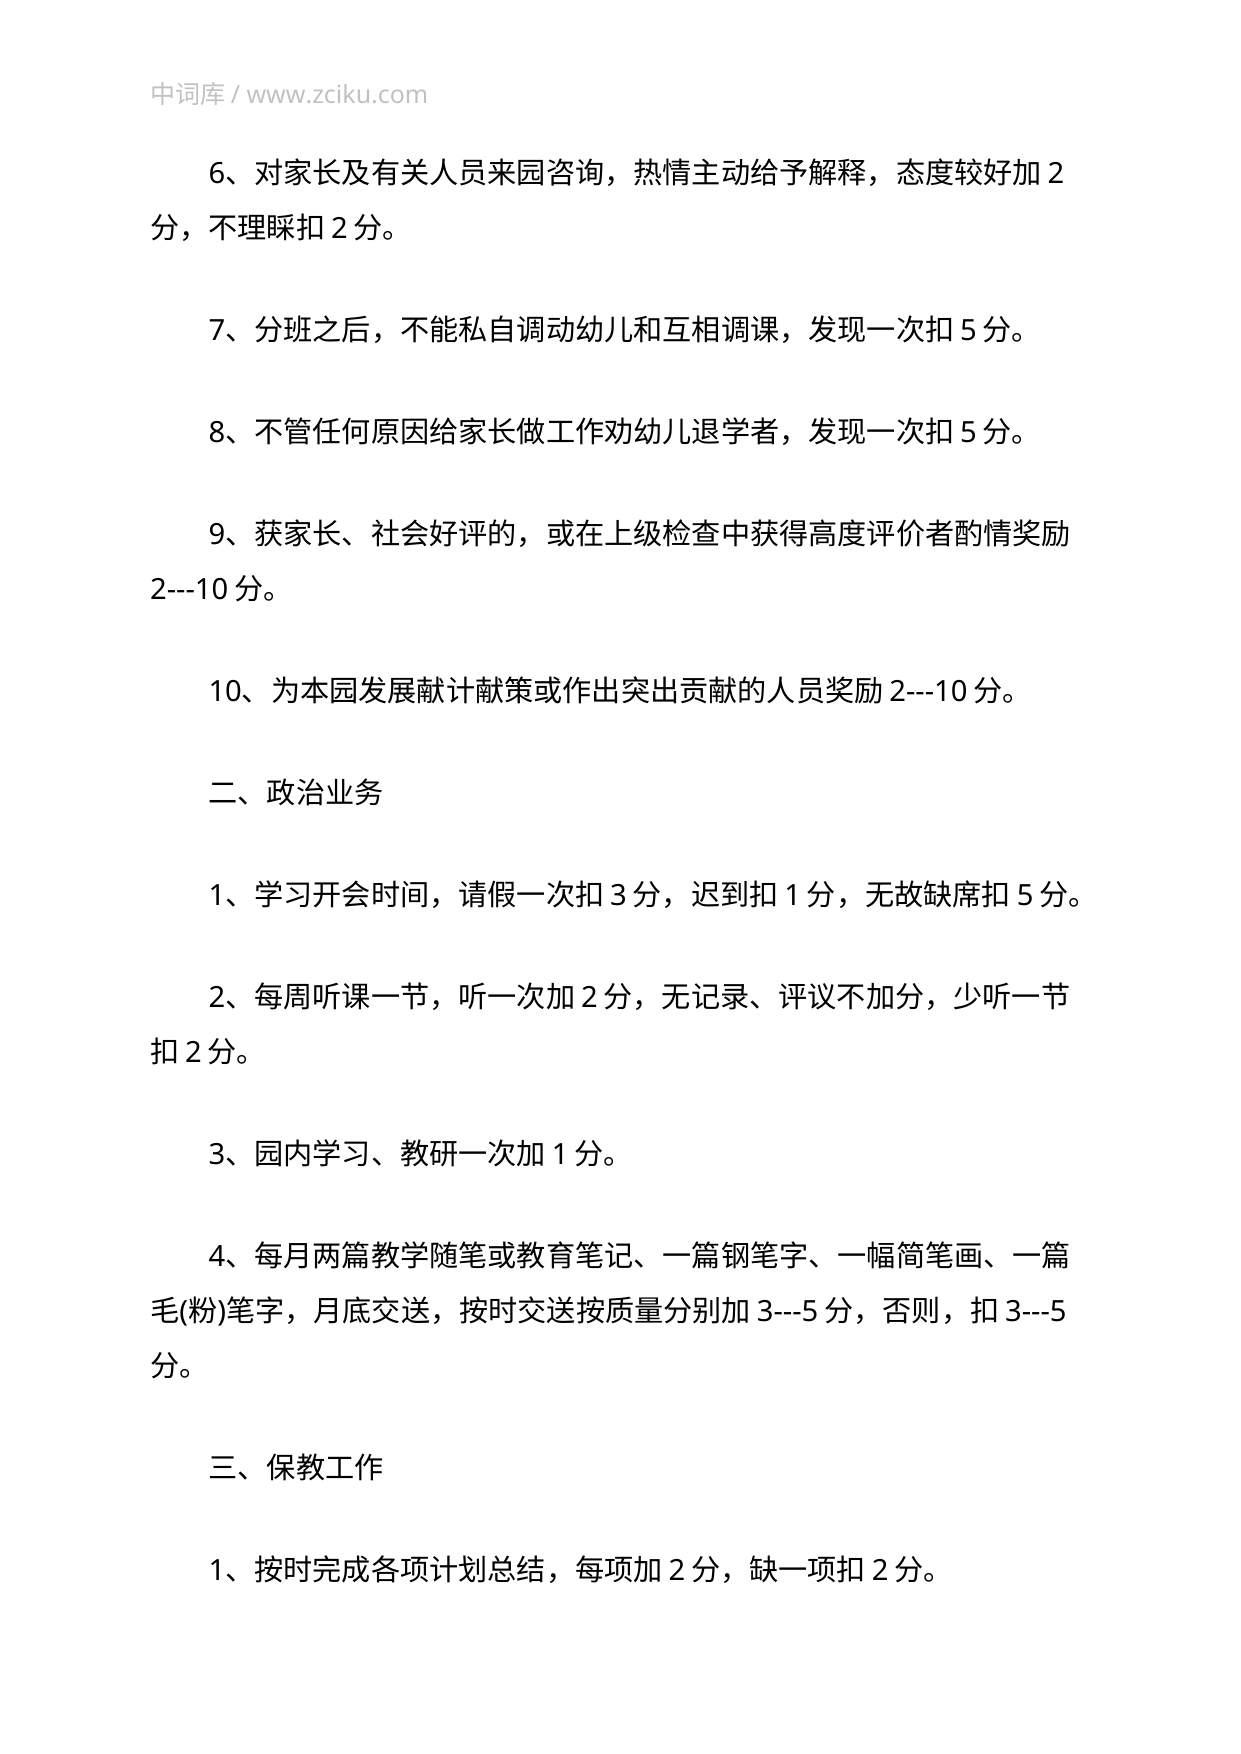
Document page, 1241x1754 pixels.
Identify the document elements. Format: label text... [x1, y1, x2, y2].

text 8、不管任何原因给家长做工作劝幼儿退学者，发现一次扣5分。 [150, 409, 1090, 451]
text 4、每月两篇教学随笔或教育笔记、一篇钢笔字、一幅简笔画、一篇毛(粉)笔字，月底交送，按时交送按质量分别加3---5分，否则，扣3---5分。 [150, 1233, 1090, 1385]
text 9、获家长、社会好评的，或在上级检查中获得高度评价者酌情奖励2---10分。 [150, 511, 1090, 608]
text 1、学习开会时间，请假一次扣3分，迟到扣1分，无故缺席扣5分。 [150, 872, 1090, 914]
text 三、保教工作 [150, 1444, 1090, 1487]
text 1、按时完成各项计划总结，每项加2分，缺一项扣2分。 [150, 1546, 1090, 1588]
text 7、分班之后，不能私自调动幼儿和互相调课，发现一次扣5分。 [150, 307, 1090, 349]
text 6、对家长及有关人员来园咨询，热情主动给予解释，态度较好加2分，不理睬扣2分。 [150, 150, 1090, 247]
text 3、园内学习、教研一次加1分。 [150, 1131, 1090, 1173]
text 10、为本园发展献计献策或作出突出贡献的人员奖励2---10分。 [150, 668, 1090, 710]
text 2、每周听课一节，听一次加2分，无记录、评议不加分，少听一节扣2分。 [150, 974, 1090, 1071]
text 二、政治业务 [150, 770, 1090, 812]
